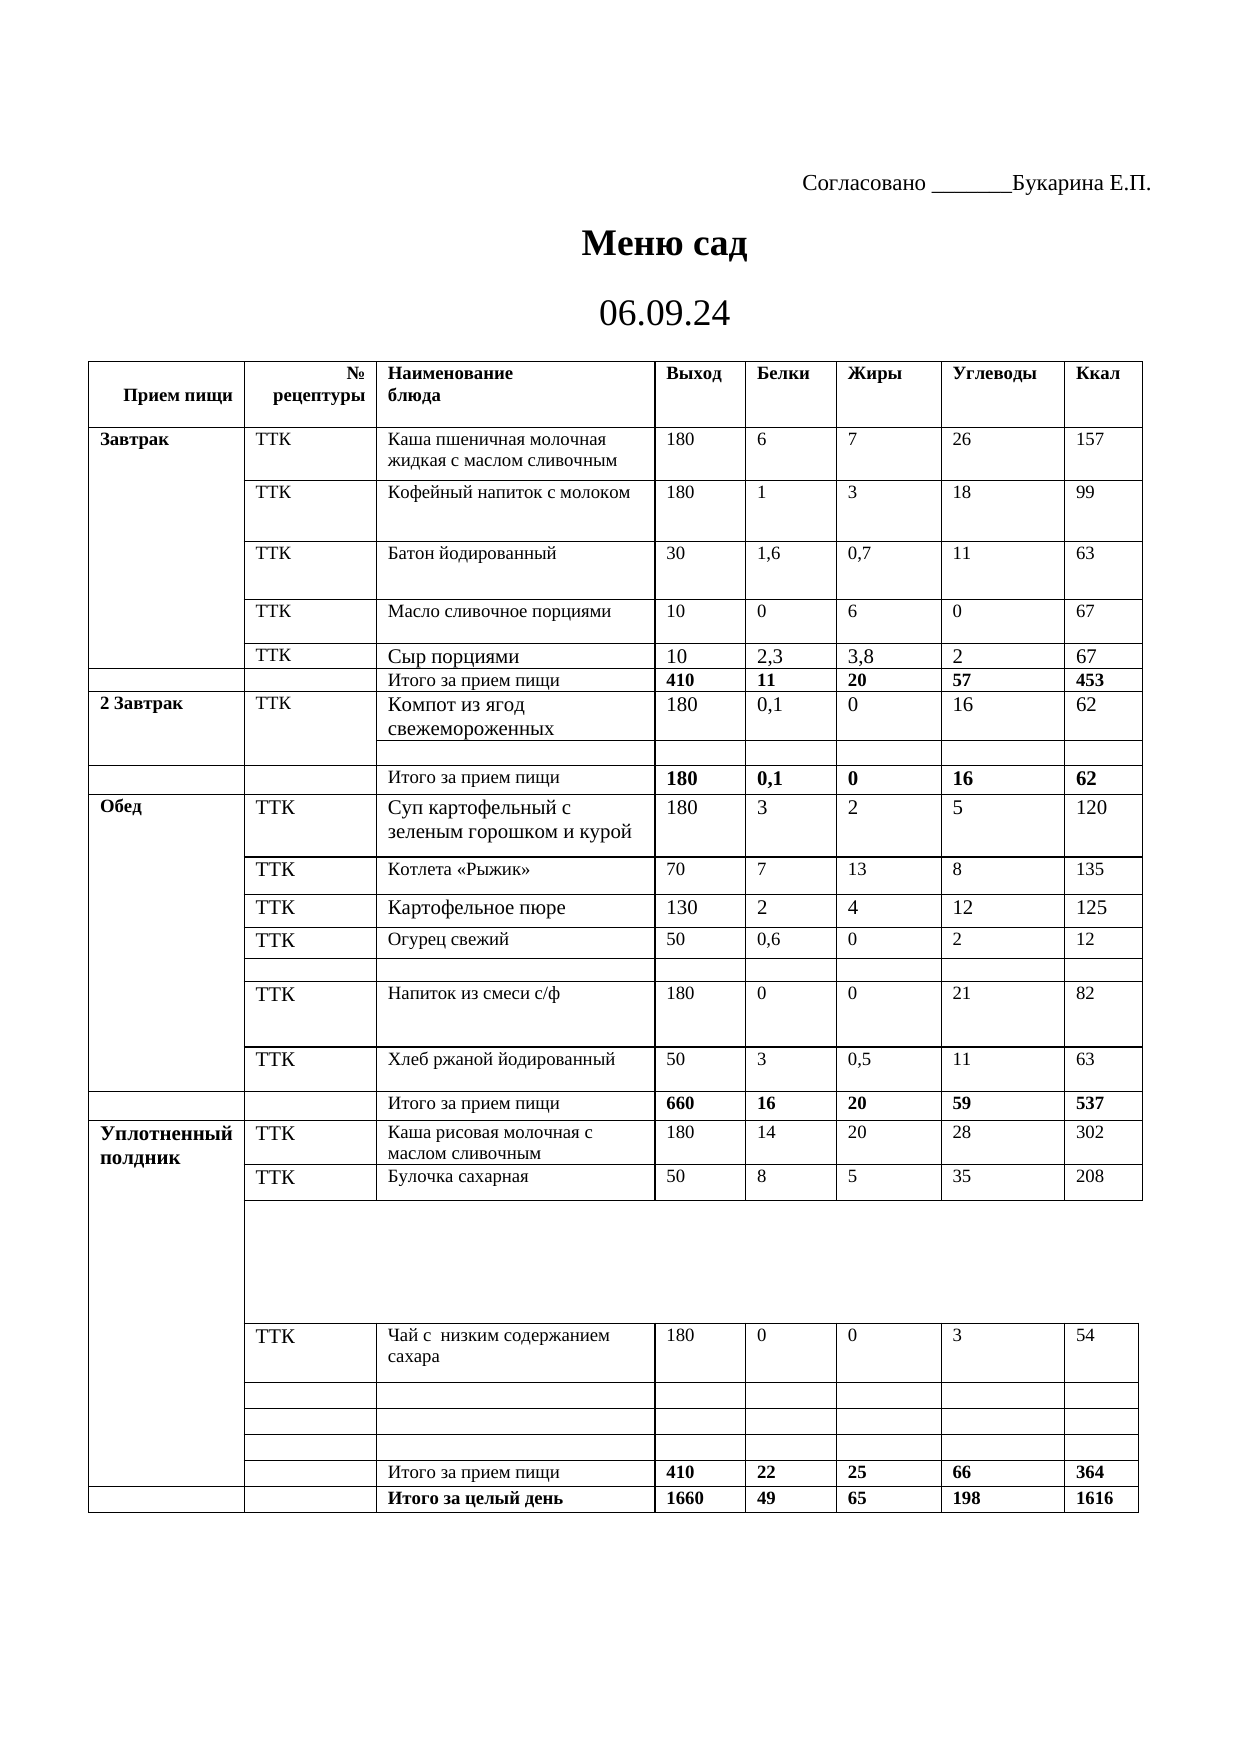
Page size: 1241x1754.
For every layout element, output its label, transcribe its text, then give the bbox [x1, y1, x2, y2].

table_cell [837, 1383, 941, 1408]
table_cell 6 [746, 428, 836, 480]
table_cell 180 [656, 982, 745, 1046]
table_cell [377, 1409, 654, 1434]
table_cell 22 [746, 1461, 836, 1486]
table_cell [1065, 1383, 1138, 1408]
table_cell 135 [1065, 858, 1142, 894]
table_cell 0,1 [746, 692, 836, 740]
table_cell 16 [746, 1092, 836, 1119]
text Согласовано _______Букарина Е.П. [177, 169, 1152, 196]
table_cell 180 [656, 692, 745, 740]
table_cell 16 [942, 692, 1064, 740]
table_cell [1065, 1409, 1138, 1434]
table_header Жиры [837, 362, 941, 427]
table_cell Уплотненный полдник [89, 1121, 244, 1486]
table_cell 364 [1065, 1461, 1138, 1486]
table_cell Котлета «Рыжик» [377, 858, 654, 894]
table_cell 8 [746, 1165, 836, 1200]
table_cell [746, 959, 836, 981]
table_cell [942, 1383, 1064, 1408]
table_cell 10 [656, 600, 745, 643]
table_cell 198 [942, 1487, 1064, 1512]
table_cell 0 [746, 600, 836, 643]
table_cell 0 [837, 766, 941, 794]
table_cell 0 [837, 1324, 941, 1382]
table_cell 50 [656, 1048, 745, 1091]
table_cell 1 [746, 481, 836, 541]
table_cell 453 [1065, 669, 1142, 691]
table_cell ТТК [245, 795, 376, 856]
table_cell 1660 [656, 1487, 745, 1512]
table_cell 11 [746, 669, 836, 691]
table_cell 11 [942, 542, 1064, 599]
table_cell 54 [1065, 1324, 1138, 1382]
table_cell [245, 1409, 376, 1434]
table_cell 2 [942, 928, 1064, 958]
table_cell 50 [656, 928, 745, 958]
table_cell Сыр порциями [377, 644, 654, 668]
table_cell 2 Завтрак [89, 692, 244, 765]
table_cell 67 [1065, 600, 1142, 643]
table_cell 1,6 [746, 542, 836, 599]
table_header Ккал [1065, 362, 1142, 427]
table_cell 7 [837, 428, 941, 480]
table_cell ТТК [245, 692, 376, 765]
table_header Прием пищи [89, 362, 244, 427]
table_cell 2 [837, 795, 941, 856]
table_cell Чай с низким содержанием сахара [377, 1324, 654, 1382]
table_cell [837, 1409, 941, 1434]
table_cell 12 [942, 895, 1064, 927]
table_cell 3,8 [837, 644, 941, 668]
table_cell 28 [942, 1121, 1064, 1164]
table_cell [746, 1435, 836, 1460]
table_cell 62 [1065, 692, 1142, 740]
table_cell 120 [1065, 795, 1142, 856]
table_cell 10 [656, 644, 745, 668]
table_cell [656, 1435, 745, 1460]
table_cell ТТК [245, 542, 376, 599]
table_cell 16 [942, 766, 1064, 794]
table_cell Каша рисовая молочная с маслом сливочным [377, 1121, 654, 1164]
table_cell [837, 1435, 941, 1460]
table_cell 130 [656, 895, 745, 927]
table_cell [245, 959, 376, 981]
table_cell Обед [89, 795, 244, 1091]
table_cell 5 [837, 1165, 941, 1200]
table_header Белки [746, 362, 836, 427]
table_cell [942, 959, 1064, 981]
table_cell Итого за прием пищи [377, 766, 654, 794]
table_cell ТТК [245, 1324, 376, 1382]
table_cell [245, 1383, 376, 1408]
table_cell [245, 1487, 376, 1512]
table_cell 13 [837, 858, 941, 894]
table_cell ТТК [245, 1121, 376, 1164]
table_cell Завтрак [89, 428, 244, 668]
table_cell 0,6 [746, 928, 836, 958]
table_cell [89, 669, 244, 691]
table_cell 180 [656, 481, 745, 541]
table_cell [89, 1092, 244, 1119]
table_cell 35 [942, 1165, 1064, 1200]
table_cell Компот из ягод свежемороженных [377, 692, 654, 740]
table_cell ТТК [245, 928, 376, 958]
table_cell ТТК [245, 481, 376, 541]
table_cell [245, 766, 376, 794]
table_header Выход [656, 362, 745, 427]
table_cell 0 [837, 982, 941, 1046]
table_cell Итого за прием пищи [377, 1092, 654, 1119]
table_cell 12 [1065, 928, 1142, 958]
table_cell 0 [746, 1324, 836, 1382]
table_cell [245, 669, 376, 691]
table_cell [245, 1435, 376, 1460]
table_cell 537 [1065, 1092, 1142, 1119]
table_cell 0 [837, 692, 941, 740]
table_cell 21 [942, 982, 1064, 1046]
table_cell 65 [837, 1487, 941, 1512]
table_cell Итого за прием пищи [377, 1461, 654, 1486]
table_cell [377, 1435, 654, 1460]
table_cell 11 [942, 1048, 1064, 1091]
table_cell 20 [837, 1092, 941, 1119]
table_cell Итого за прием пищи [377, 669, 654, 691]
table_cell 1616 [1065, 1487, 1138, 1512]
text Меню сад [177, 220, 1152, 263]
table_cell 2 [942, 644, 1064, 668]
table_cell 59 [942, 1092, 1064, 1119]
table_cell Булочка сахарная [377, 1165, 654, 1200]
table_cell 4 [837, 895, 941, 927]
table_cell 25 [837, 1461, 941, 1486]
table_cell 82 [1065, 982, 1142, 1046]
table_cell 0,7 [837, 542, 941, 599]
table_cell [746, 1383, 836, 1408]
table_cell 6 [837, 600, 941, 643]
table_cell [656, 1383, 745, 1408]
table_cell [89, 766, 244, 794]
table_cell [245, 1092, 376, 1119]
table_cell 180 [656, 1121, 745, 1164]
table_cell 3 [942, 1324, 1064, 1382]
table_header Углеводы [942, 362, 1064, 427]
table_cell ТТК [245, 858, 376, 894]
table_cell Масло сливочное порциями [377, 600, 654, 643]
table_cell [377, 741, 654, 765]
table_cell [89, 1487, 244, 1512]
table_cell 410 [656, 669, 745, 691]
table_cell 660 [656, 1092, 745, 1119]
table_cell 208 [1065, 1165, 1142, 1200]
table_cell 2,3 [746, 644, 836, 668]
table_cell [1065, 1435, 1138, 1460]
table_cell 3 [746, 1048, 836, 1091]
table_cell [245, 1461, 376, 1486]
table_cell 57 [942, 669, 1064, 691]
table_cell 0 [746, 982, 836, 1046]
table_cell 62 [1065, 766, 1142, 794]
table_cell ТТК [245, 982, 376, 1046]
table_cell 49 [746, 1487, 836, 1512]
table_cell [1065, 741, 1142, 765]
table_cell 70 [656, 858, 745, 894]
table_cell ТТК [245, 1048, 376, 1091]
table_cell 180 [656, 428, 745, 480]
table_cell 63 [1065, 542, 1142, 599]
table_cell 302 [1065, 1121, 1142, 1164]
table_cell 410 [656, 1461, 745, 1486]
table_cell 0 [837, 928, 941, 958]
table_cell [837, 959, 941, 981]
table_cell ТТК [245, 600, 376, 643]
table_cell 26 [942, 428, 1064, 480]
table_cell [942, 1409, 1064, 1434]
table_header Наименование блюда [377, 362, 654, 427]
table_cell 2 [746, 895, 836, 927]
table_cell 180 [656, 795, 745, 856]
table_cell 30 [656, 542, 745, 599]
table_cell ТТК [245, 644, 376, 668]
table_cell ТТК [245, 428, 376, 480]
table_cell [837, 741, 941, 765]
table_cell 5 [942, 795, 1064, 856]
table_cell 18 [942, 481, 1064, 541]
table_cell 8 [942, 858, 1064, 894]
table_cell 63 [1065, 1048, 1142, 1091]
table_cell Картофельное пюре [377, 895, 654, 927]
table_cell 3 [837, 481, 941, 541]
table_cell 20 [837, 1121, 941, 1164]
table_cell [377, 959, 654, 981]
table_cell [942, 741, 1064, 765]
table_cell Кофейный напиток с молоком [377, 481, 654, 541]
table_cell Суп картофельный с зеленым горошком и курой [377, 795, 654, 856]
table_cell 180 [656, 766, 745, 794]
table_cell [1065, 959, 1142, 981]
table_cell 157 [1065, 428, 1142, 480]
text 06.09.24 [177, 291, 1152, 334]
table_header № рецептуры [245, 362, 376, 427]
table_cell ТТК [245, 1165, 376, 1200]
table_cell [656, 1409, 745, 1434]
table_cell 50 [656, 1165, 745, 1200]
table_cell Хлеб ржаной йодированный [377, 1048, 654, 1091]
table_cell [656, 959, 745, 981]
table_cell 66 [942, 1461, 1064, 1486]
table_cell 20 [837, 669, 941, 691]
table_cell [746, 1409, 836, 1434]
table_cell Итого за целый день [377, 1487, 654, 1512]
table_cell 3 [746, 795, 836, 856]
table_cell [942, 1435, 1064, 1460]
table_cell 14 [746, 1121, 836, 1164]
table_cell 0,5 [837, 1048, 941, 1091]
table_cell ТТК [245, 895, 376, 927]
table_cell Напиток из смеси с/ф [377, 982, 654, 1046]
table_cell 180 [656, 1324, 745, 1382]
table_cell 67 [1065, 644, 1142, 668]
table_cell Огурец свежий [377, 928, 654, 958]
table_cell 7 [746, 858, 836, 894]
table_cell 125 [1065, 895, 1142, 927]
table_cell 99 [1065, 481, 1142, 541]
table_cell [377, 1383, 654, 1408]
table_cell [746, 741, 836, 765]
table_cell Батон йодированный [377, 542, 654, 599]
table_cell [656, 741, 745, 765]
table_cell 0 [942, 600, 1064, 643]
table_cell 0,1 [746, 766, 836, 794]
table_cell Каша пшеничная молочная жидкая с маслом сливочным [377, 428, 654, 480]
